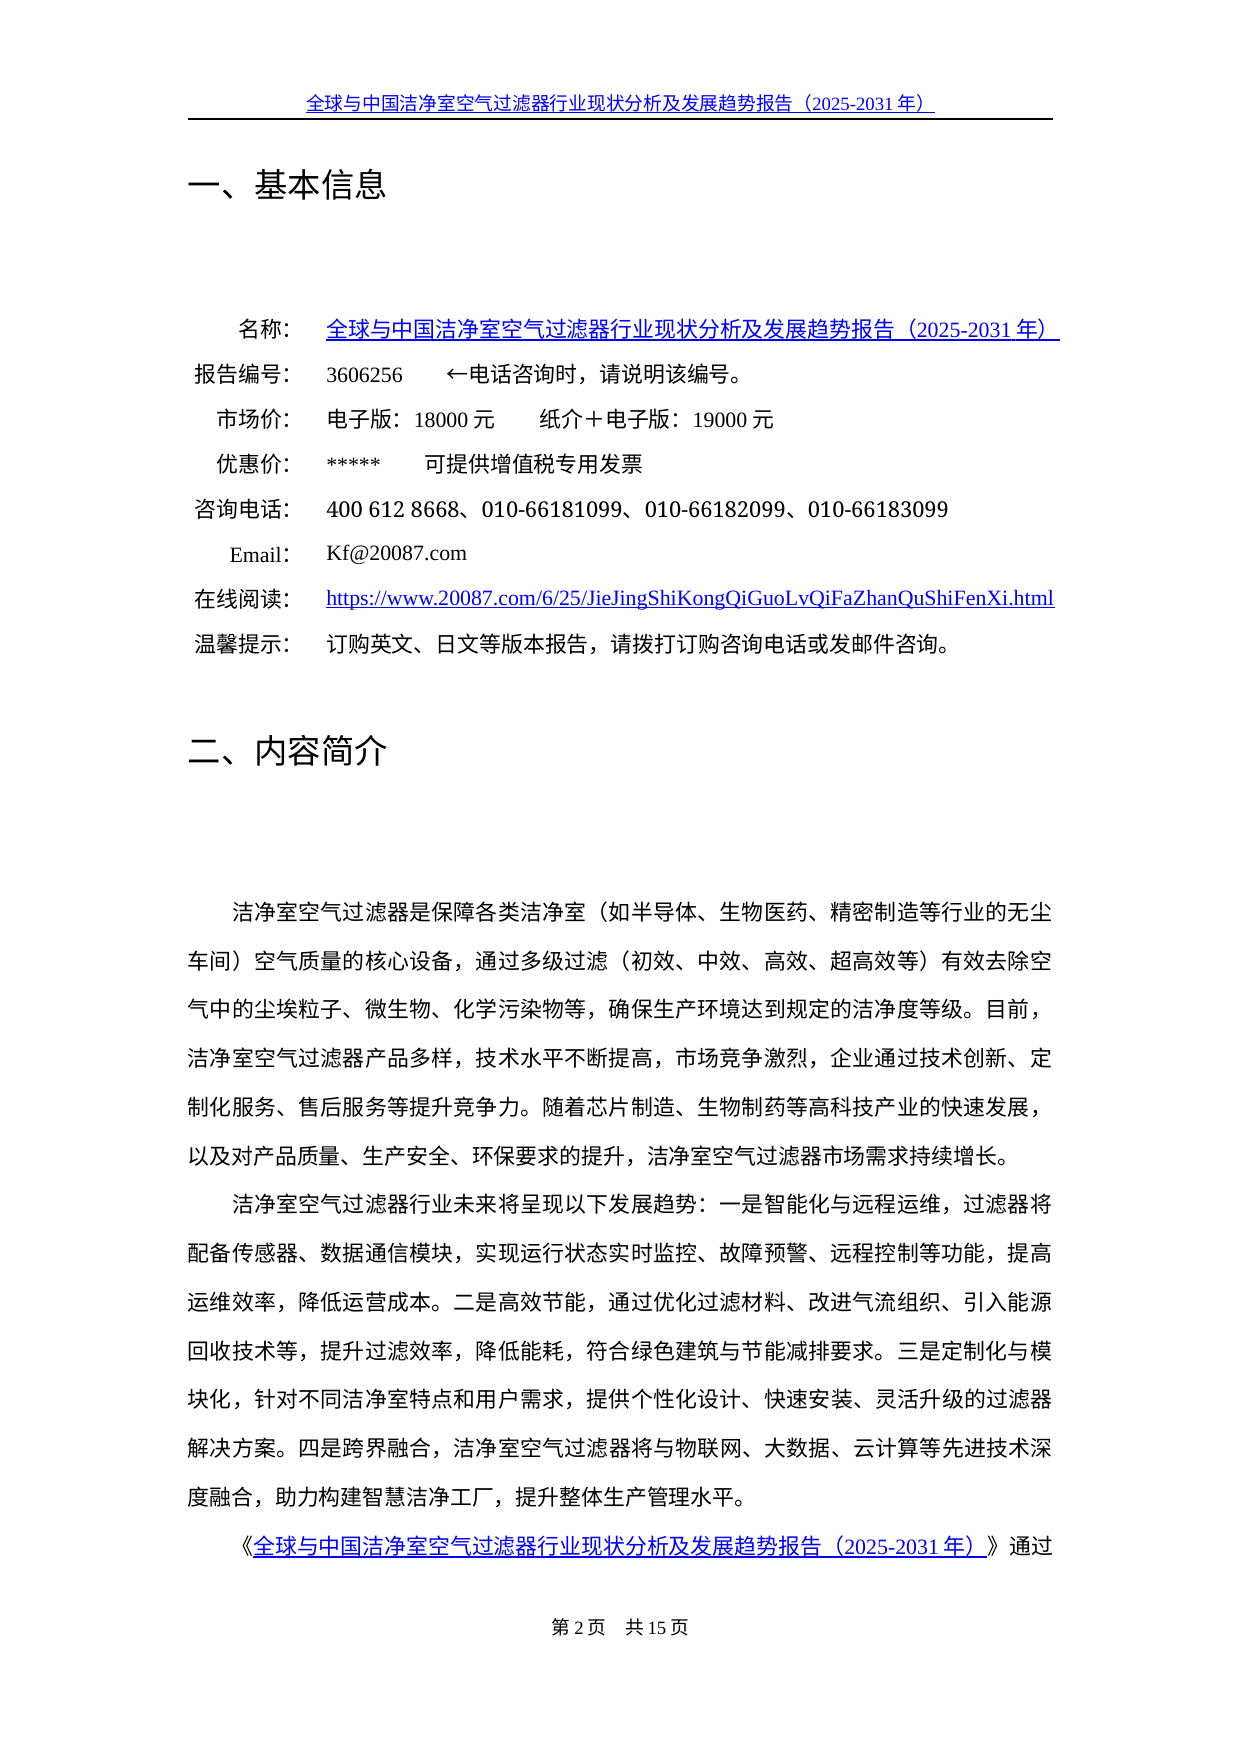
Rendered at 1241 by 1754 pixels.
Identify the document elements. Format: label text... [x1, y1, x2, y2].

table_cell 报告编号： [167, 357, 315, 402]
table_cell 400 612 8668、010-66181099、010-66182099、010-66183099 [315, 492, 1073, 537]
table_cell [315, 582, 1073, 627]
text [187, 894, 1053, 1561]
table_cell 订购英文、日文等版本报告，请拨打订购咨询电话或发邮件咨询。 [315, 627, 1073, 672]
table_header 名称： [167, 312, 315, 357]
table_cell Email： [167, 537, 315, 582]
table_cell Kf@20087.com [315, 537, 1073, 582]
table_cell 市场价： [167, 402, 315, 447]
table_header 全球与中国洁净室空气过滤器行业现状分析及发展趋势报告（2025-2031年） [315, 312, 1073, 357]
table_cell 电子版：18000 元 纸介＋电子版：19000 元 [315, 402, 1073, 447]
table_cell 3606256 ←电话咨询时，请说明该编号。 [315, 357, 1073, 402]
title 二、内容简介 [187, 717, 1053, 782]
table_cell 咨询电话： [167, 492, 315, 537]
title 一、基本信息 [187, 150, 1053, 215]
table_cell 优惠价： [167, 447, 315, 492]
table_cell ***** 可提供增值税专用发票 [315, 447, 1073, 492]
table_cell 温馨提示： [167, 627, 315, 672]
table_cell 在线阅读： [167, 582, 315, 627]
